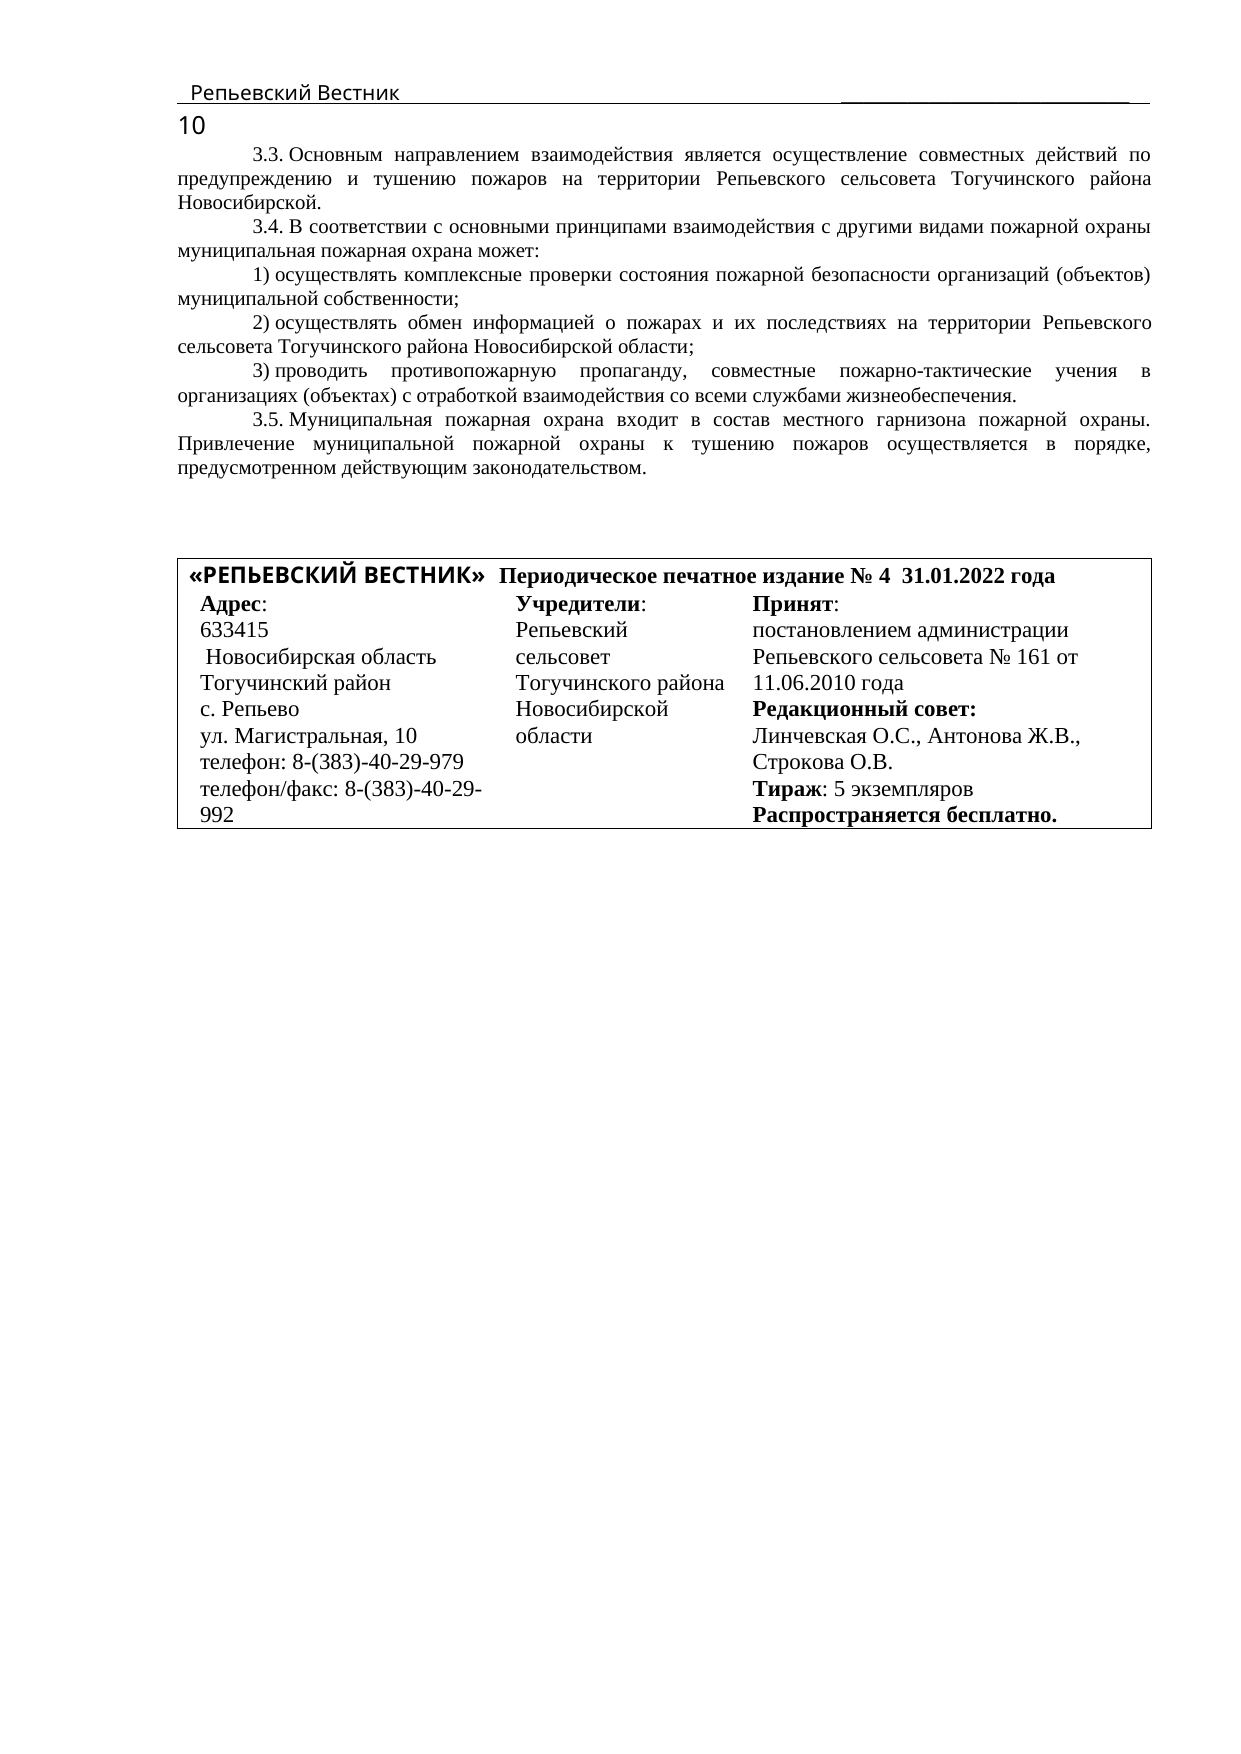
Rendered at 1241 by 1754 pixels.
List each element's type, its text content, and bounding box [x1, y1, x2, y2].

text 3.5. Муниципальная пожарная охрана входит в состав местного гарнизона пожарной охраны. Привлечение муниципальной пожарной охраны к тушению пожаров осуществляется в порядке, предусмотренном действующим законодательством. [177, 407, 1152, 479]
text 2) осуществлять обмен информацией о пожарах и их последствиях на территории Репьевского сельсовета Тогучинского района Новосибирской области; [177, 310, 1152, 358]
table_header «Репьевский ВЕСТНИК» Периодическое печатное издание № 4 31.01.2022 года [178, 559, 1151, 827]
text 3.3. Основным направлением взаимодействия является осуществление совместных действий по предупреждению и тушению пожаров на территории Репьевского сельсовета Тогучинского района Новосибирской. [177, 142, 1152, 214]
text 1) осуществлять комплексные проверки состояния пожарной безопасности организаций (объектов) муниципальной собственности; [177, 262, 1152, 310]
text 3) проводить противопожарную пропаганду, совместные пожарно-тактические учения в организациях (объектах) с отработкой взаимодействия со всеми службами жизнеобеспечения. [177, 358, 1152, 407]
text 3.4. В соответствии с основными принципами взаимодействия с другими видами пожарной охраны муниципальная пожарная охрана может: [177, 214, 1152, 262]
